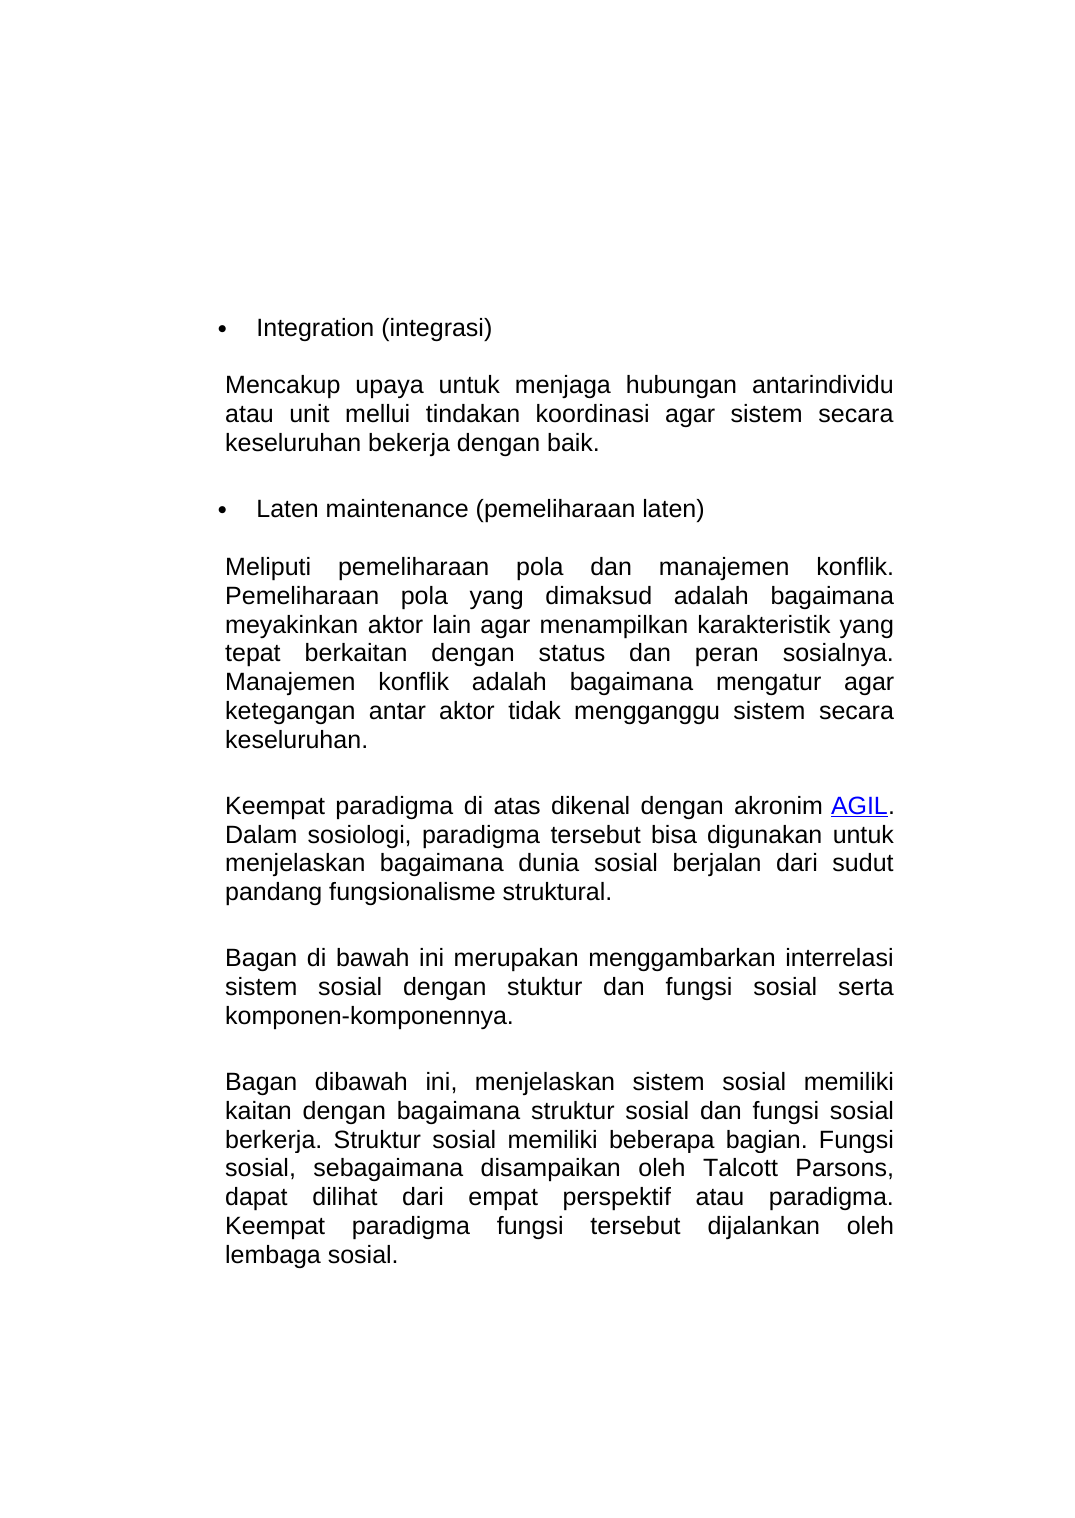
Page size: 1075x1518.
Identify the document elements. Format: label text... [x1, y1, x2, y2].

text Bagan di bawah ini merupakan menggambarkan interrelasi sistem sosial dengan stuktur dan fungsi sosial serta komponen-komponennya. [225, 943, 895, 1029]
list Integration (integrasi) [219, 312, 895, 341]
text Meliputi pemeliharaan pola dan manajemen konflik. Pemeliharaan pola yang dimaksud adalah bagaimana meyakinkan aktor lain agar menampilkan karakteristik yang tepat berkaitan dengan status dan peran sosialnya. Manajemen konflik adalah bagaimana mengatur agar ketegangan antar aktor tidak mengganggu sistem secara keseluruhan. [225, 552, 895, 753]
text Keempat paradigma di atas dikenal dengan akronim AGIL. Dalam sosiologi, paradigma tersebut bisa digunakan untuk menjelaskan bagaimana dunia sosial berjalan dari sudut pandang fungsionalisme struktural. [225, 791, 895, 906]
list Laten maintenance (pemeliharaan laten) [219, 494, 895, 523]
text Mencakup upaya untuk menjaga hubungan antarindividu atau unit mellui tindakan koordinasi agar sistem secara keseluruhan bekerja dengan baik. [225, 370, 895, 457]
